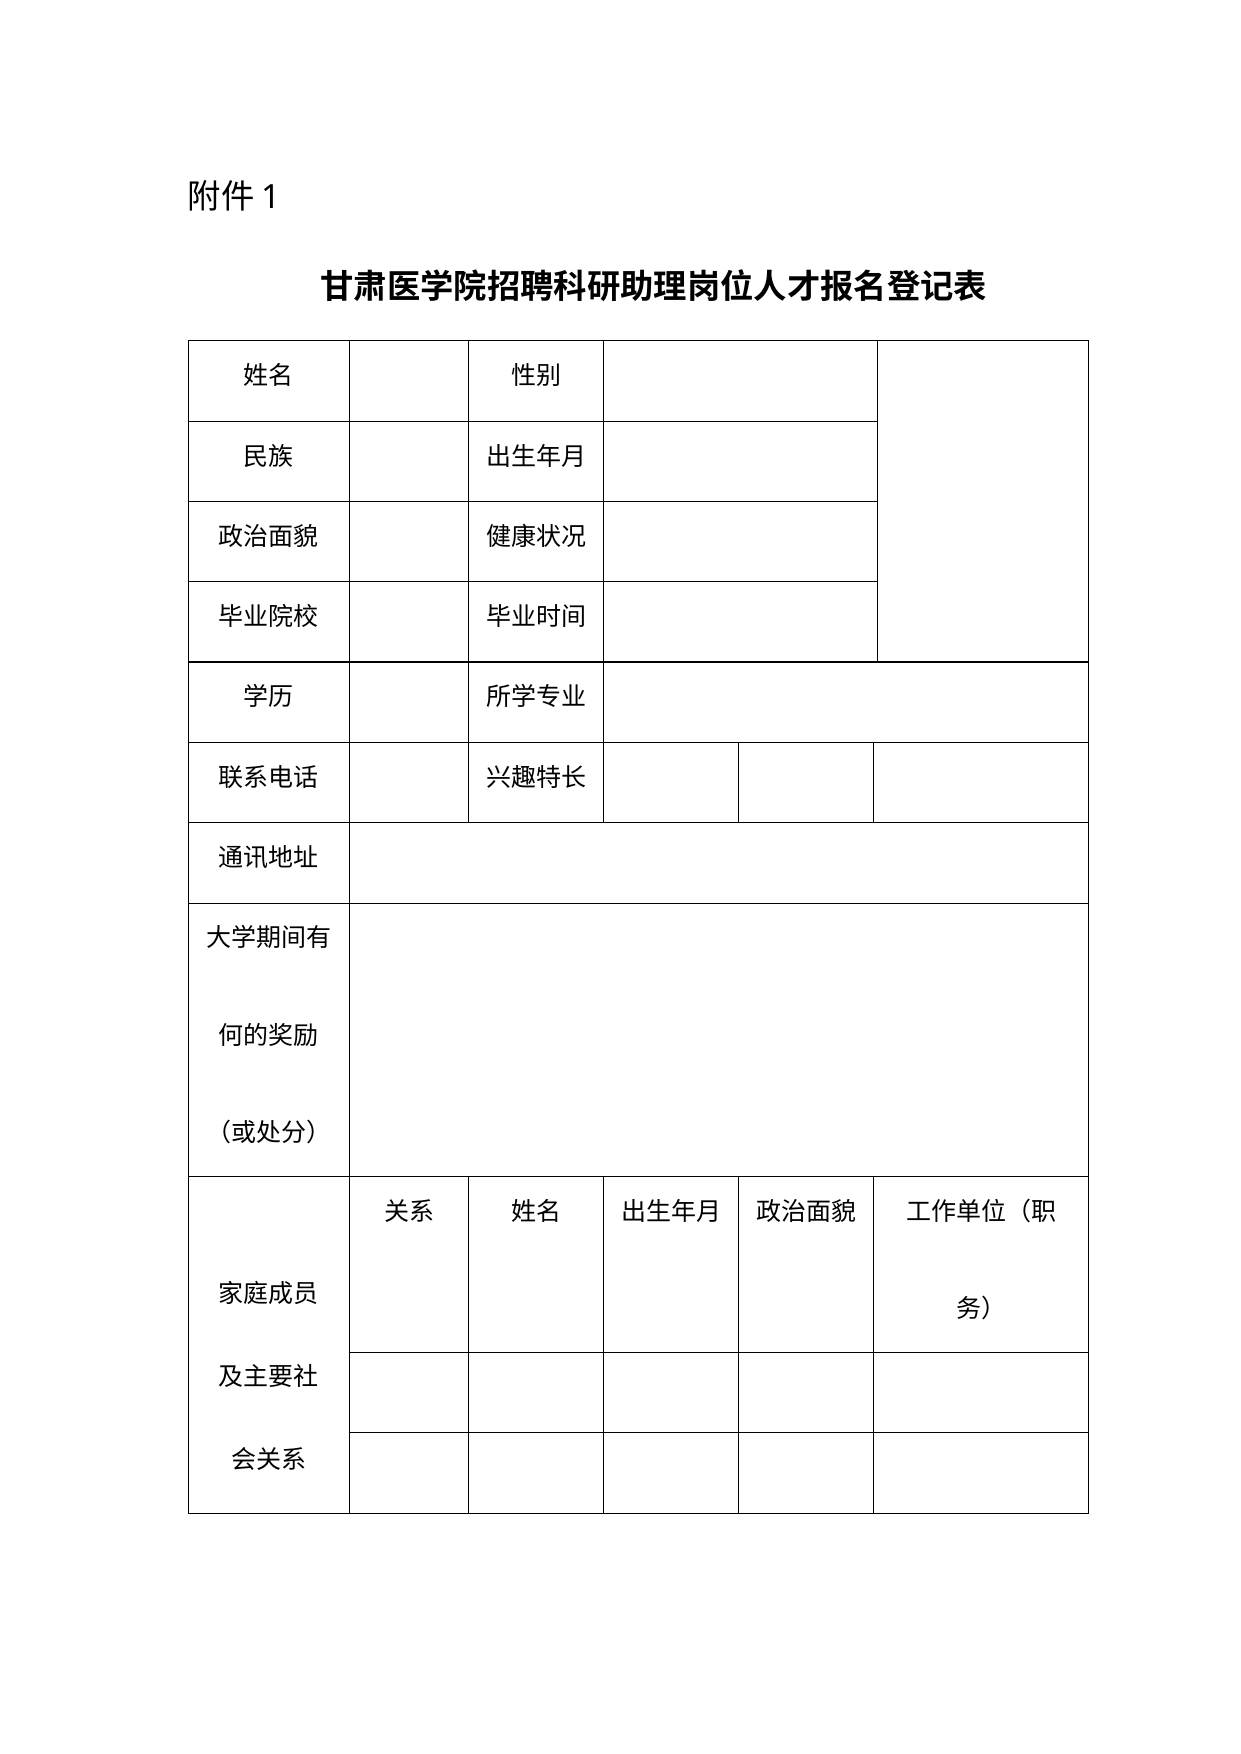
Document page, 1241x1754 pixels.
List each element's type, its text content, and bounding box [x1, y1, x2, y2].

table_cell [469, 1433, 603, 1513]
table_header [350, 341, 468, 421]
table_cell 出生年月 [469, 422, 603, 501]
table_cell [874, 743, 1088, 822]
table_cell [739, 1353, 873, 1432]
table_cell 工作单位（职务） [874, 1177, 1088, 1352]
table_cell 出生年月 [604, 1177, 738, 1352]
table_cell 民族 [189, 422, 349, 501]
table_cell 兴趣特长 [469, 743, 603, 822]
table_cell [350, 743, 468, 822]
table_cell 家庭成员 及主要社 会关系 [189, 1177, 349, 1513]
table_cell [469, 1353, 603, 1432]
table_cell [874, 1433, 1088, 1513]
text 附件1 [187, 162, 1053, 227]
table_cell 所学专业 [469, 663, 603, 742]
table_cell [350, 1353, 468, 1432]
table_cell 姓名 [469, 1177, 603, 1352]
text 甘肃医学院招聘科研助理岗位人才报名登记表 [187, 251, 1053, 316]
table_header [604, 341, 877, 421]
table_cell 毕业时间 [469, 582, 603, 661]
table_cell [350, 823, 1088, 902]
table_header [878, 341, 1088, 661]
table_cell [350, 1433, 468, 1513]
table_header 姓名 [189, 341, 349, 421]
table_cell 政治面貌 [189, 502, 349, 581]
table_cell [874, 1353, 1088, 1432]
table_cell 政治面貌 [739, 1177, 873, 1352]
table_cell 学历 [189, 663, 349, 742]
table_cell 通讯地址 [189, 823, 349, 902]
table_header 性别 [469, 341, 603, 421]
table_cell [350, 582, 468, 661]
table_cell [350, 502, 468, 581]
table_cell [604, 502, 877, 581]
table_cell [604, 663, 1088, 742]
table_cell 关系 [350, 1177, 468, 1352]
table_cell [604, 582, 877, 661]
table_cell [739, 1433, 873, 1513]
table_cell [350, 904, 1088, 1176]
table_cell [350, 422, 468, 501]
table_cell 毕业院校 [189, 582, 349, 661]
table_cell [350, 663, 468, 742]
table_cell [739, 743, 873, 822]
table_cell 大学期间有何的奖励（或处分） [189, 904, 349, 1176]
table_cell [604, 1353, 738, 1432]
table_cell [604, 743, 738, 822]
table_cell 健康状况 [469, 502, 603, 581]
table_cell [604, 422, 877, 501]
table_cell 联系电话 [189, 743, 349, 822]
table_cell [604, 1433, 738, 1513]
